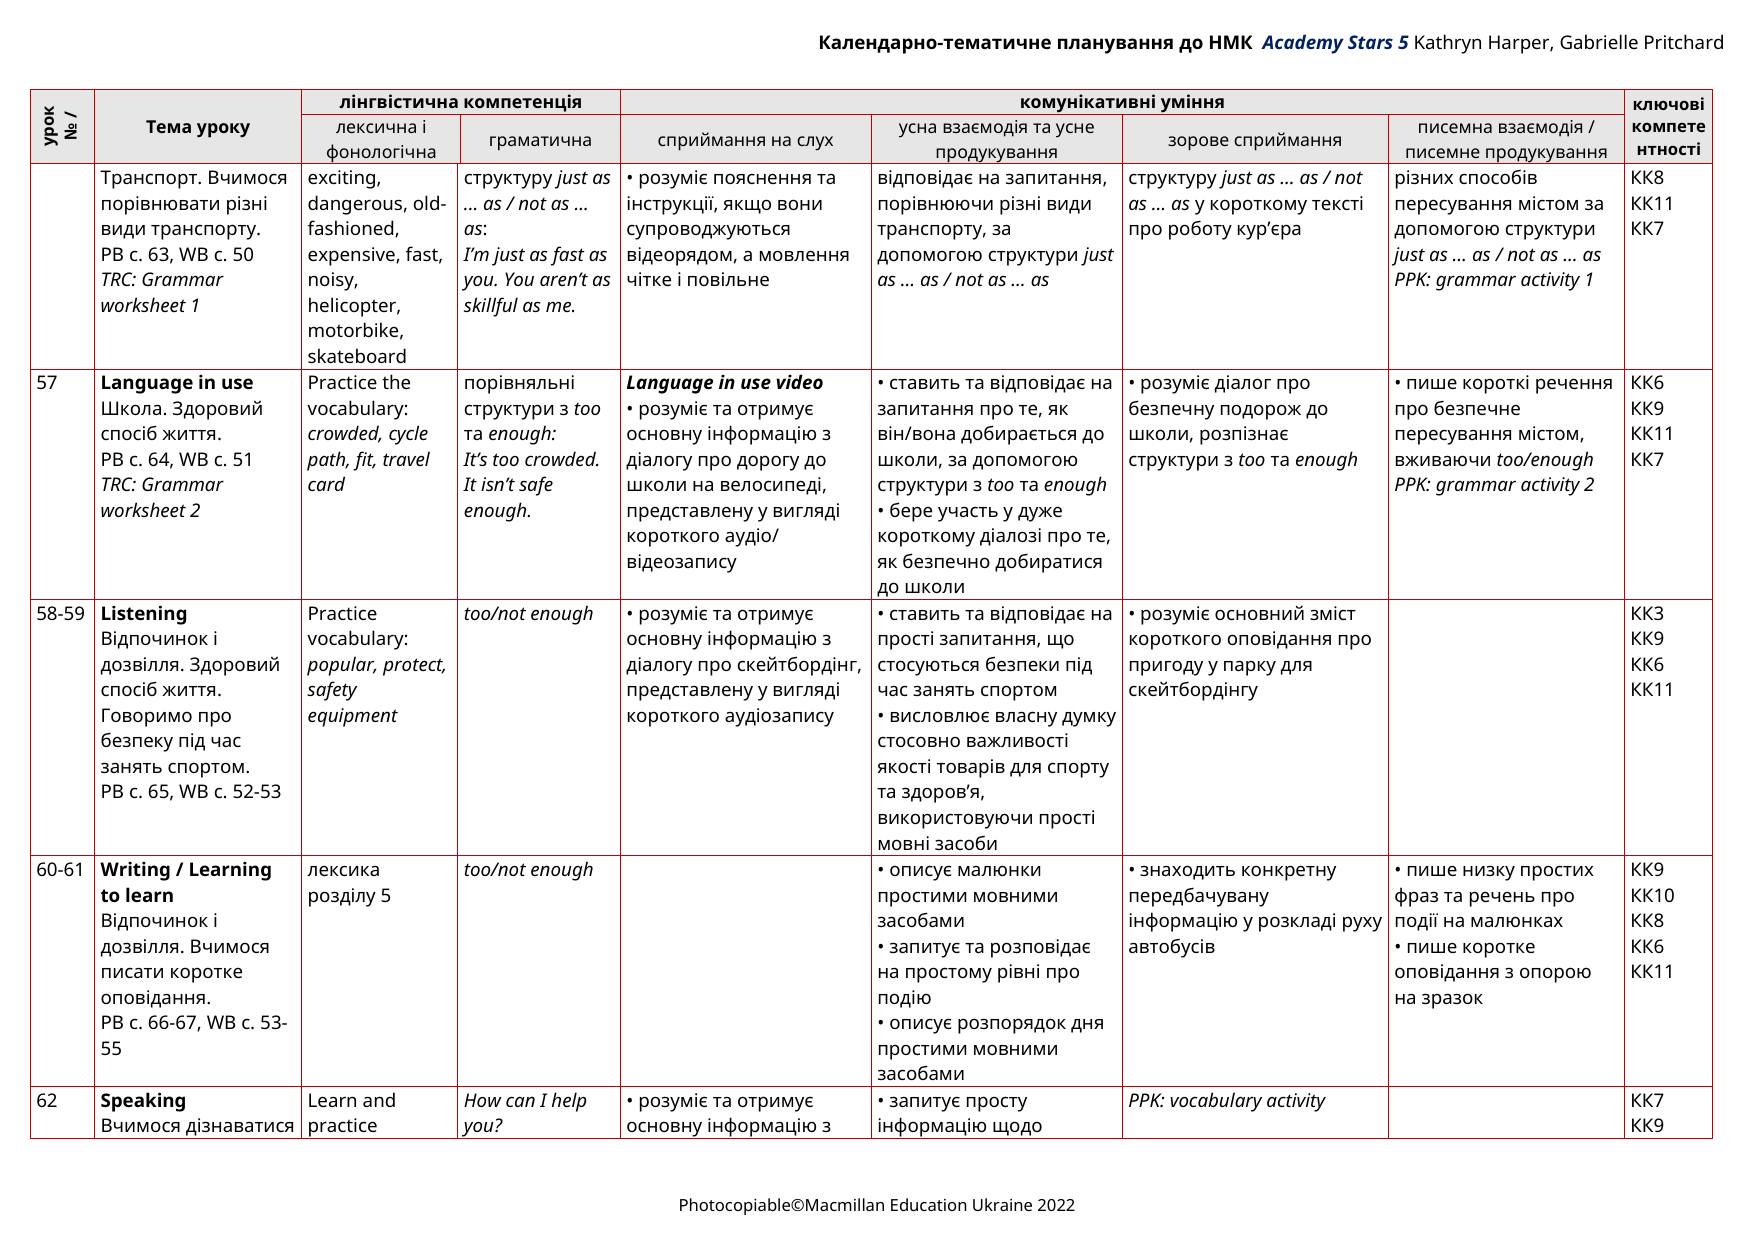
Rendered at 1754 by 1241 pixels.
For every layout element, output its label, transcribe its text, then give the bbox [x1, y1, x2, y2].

table_cell • ставить запитання та відповідає на запитання, порівнюючи різні види транспорту, за допомогою структури just as … as / not as … as [872, 164, 1122, 368]
table_cell • ставить та відповідає на прості запитання, що стосуються безпеки під час занять спортом • висловлює власну думку стосовно важливості якості товарів для спорту та здоров’я, використовуючи прості мовні засоби [872, 600, 1122, 855]
table_cell • розуміє та отримує основну інформацію з діалогу про скейтбордінг, представлену у вигляді короткого аудіозапису [621, 600, 871, 855]
table_cell • розпізнає і розуміє структуру just as … as / not as … as у короткому тексті про роботу кур’єра [1123, 164, 1388, 368]
table_cell 56 [31, 164, 94, 368]
table_cell Practice vocabulary: popular, protect, safety equipment [302, 600, 457, 855]
table_cell КК7 КК9 КК11 [1625, 1087, 1712, 1138]
table_cell КК3 КК9 КК6 КК11 [1625, 600, 1712, 855]
table_header комунікативні уміння [621, 90, 1624, 114]
table_cell КК9 КК10 КК8 КК6 КК11 [1625, 856, 1712, 1086]
table_cell too/not enough [458, 856, 620, 1086]
table_cell How can I help you? Could you/ I…? Can I have…? How much/ long…? [458, 1087, 620, 1138]
table_cell усна взаємодія та усне продукування [872, 115, 1122, 163]
table_cell порівняльні структури з too та enough: It’s too crowded. It isn’t safe enough. [458, 370, 620, 599]
table_cell КК9 КК8 КК11 КК7 [1625, 164, 1712, 368]
table_header ключові компетентності [1625, 90, 1712, 163]
table_cell 57 [31, 370, 94, 599]
table_cell Learn and practice vocabulary: discount, ferry, single / return (ticket), ticket office [302, 1087, 457, 1138]
table_cell • розуміє основний зміст короткого оповідання про пригоду у парку для скейтбордінгу [1123, 600, 1388, 855]
table_cell КК6 КК9 КК11 КК7 [1625, 370, 1712, 599]
table_cell [1389, 600, 1624, 855]
table_cell • ставить та відповідає на запитання про те, як він/вона добирається до школи, за допомогою структури з too та enough • бере участь у дуже короткому діалозі про те, як безпечно добиратися до школи [872, 370, 1122, 599]
table_cell • знаходить конкретну передбачувану інформацію у розкладі руху автобусів [1123, 856, 1388, 1086]
table_cell Practice the vocabulary: crowded, cycle path, fit, travel card [302, 370, 457, 599]
table_cell • описує малюнки простими мовними засобами • запитує та розповідає на простому рівні про подію • описує розпорядок дня простими мовними засобами [872, 856, 1122, 1086]
table_cell • розуміє діалог про безпечну подорож до школи, розпізнає структури з too та enough [1123, 370, 1388, 599]
table_cell [1389, 1087, 1624, 1138]
table_header лінгвістична компетенція [302, 90, 620, 114]
table_cell граматична [461, 115, 620, 163]
table_cell 60-61 [31, 856, 94, 1086]
table_cell comfortable, exciting, dangerous, old-fashioned, expensive, fast, noisy, helicopter, motorbike, skateboard [302, 164, 457, 368]
table_cell лексика розділу 5 [302, 856, 457, 1086]
table_cell • пише порівняння різних способів пересування містом за допомогою структури just as … as / not as … as PPK: grammar activity 1 [1389, 164, 1624, 368]
table_header Тема уроку [95, 90, 301, 163]
table_cell [621, 856, 871, 1086]
table_cell лексична і фонологічна [302, 115, 460, 163]
table_cell зорове сприймання [1123, 115, 1388, 163]
table_header урок № / дата [31, 90, 94, 163]
table_cell 58-59 [31, 600, 94, 855]
table_cell порівняльну структуру just as ... as / not as ... as: I’m just as fast as you. You aren’t as skillful as me. [458, 164, 620, 368]
table_cell сприймання на слух [621, 115, 871, 163]
table_cell PPK: vocabulary activity [1123, 1087, 1388, 1138]
table_cell Grammar Транспорт. Вчимося порівнювати різні види транспорту. PB с. 63, WB с. 50 TRC: Grammar worksheet 1 [95, 164, 301, 368]
table_cell • пише короткі речення про безпечне пересування містом, вживаючи too/enough PPK: grammar activity 2 [1389, 370, 1624, 599]
table_cell писемна взаємодія / писемне продукування [1389, 115, 1624, 163]
table_cell Listening Відпочинок і дозвілля. Здоровий спосіб життя. Говоримо про безпеку під час занять спортом. PB с. 65, WB с. 52-53 [95, 600, 301, 855]
table_cell Graphic grammar video • розуміє пояснення та інструкції, якщо вони супроводжуються відеорядом, а мовлення чітке і повільне [621, 164, 871, 368]
table_cell Language in use video • розуміє та отримує основну інформацію з діалогу про дорогу до школи на велосипеді, представлену у вигляді короткого аудіо/ відеозапису [621, 370, 871, 599]
table_cell Language in use Школа. Здоровий спосіб життя. PB с. 64, WB с. 51 TRC: Grammar worksheet 2 [95, 370, 301, 599]
table_cell Speaking Вчимося дізнаватися інформацію про подорож PB с. 68, WB с. 56 TRC: Vocabulary worksheet 2 [95, 1087, 301, 1138]
table_cell • пише низку простих фраз та речень про події на малюнках • пише коротке оповідання з опорою на зразок [1389, 856, 1624, 1086]
table_cell Writing / Learning to learn Відпочинок і дозвілля. Вчимося писати коротке оповідання. PB с. 66-67, WB с. 53-55 [95, 856, 301, 1086]
table_cell too/not enough [458, 600, 620, 855]
table_cell 62 [31, 1087, 94, 1138]
